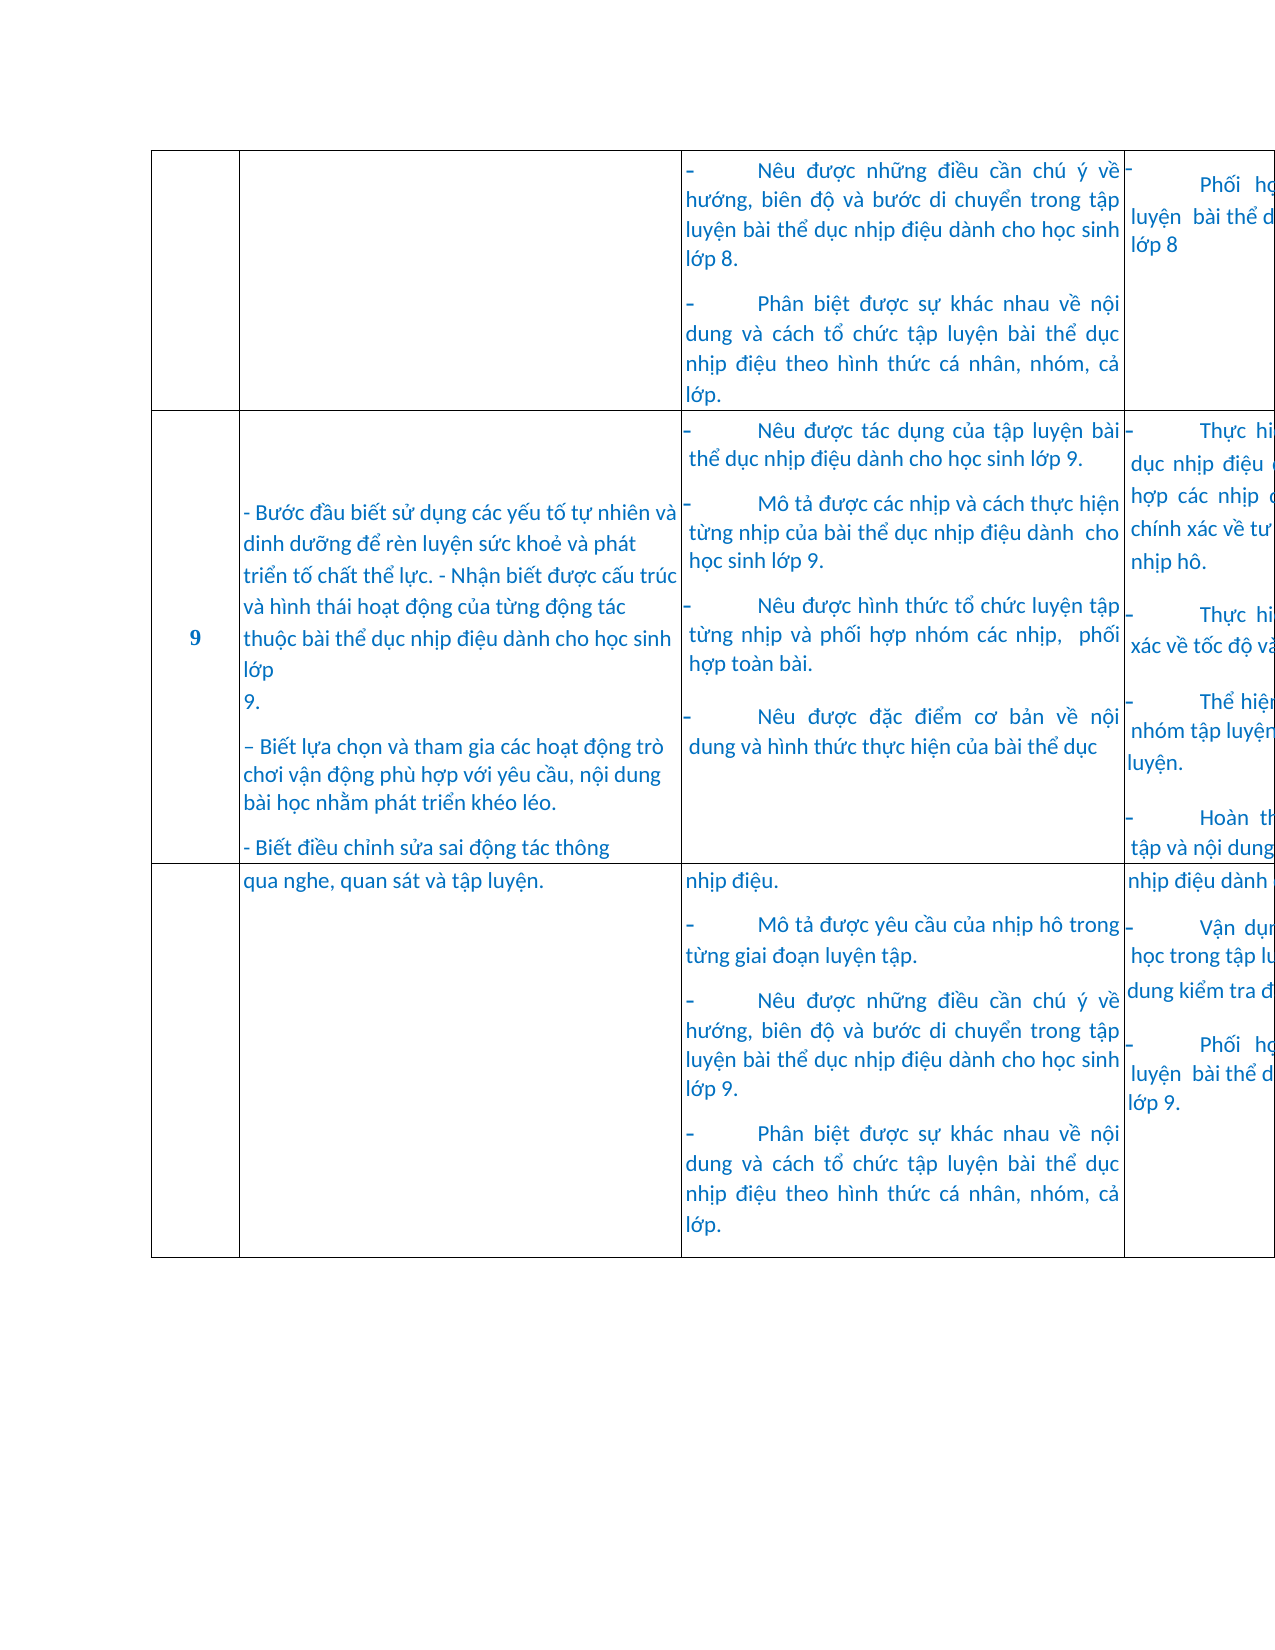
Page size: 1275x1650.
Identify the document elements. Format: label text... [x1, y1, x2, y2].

table_cell 9 [152, 411, 239, 863]
table_cell Thực hiện đúng các nhịp của bài thể dục nhịp điệu dành cho học sinh lớp 9; phối hợp các nhịp đảm bảo tính liên hoàn, tính chính xác về tư thế, hướng và nhịp điệu; đúng nhịp hô. Thực hiện nhịp hô to, rõ ràng, chính xác về tốc độ và nhịp điệu. Thể hiện được khả năng điều khiển tổ, nhóm tập luyện và nhận xét kết quả tập luyện. Hoàn thành lượng vận động của bài tập và nội dung kiểm tra đánh giá bài thể dục [1125, 411, 1274, 863]
table_header [152, 151, 239, 410]
table_cell Nêu được tác dụng của tập luyện bài thể dục nhịp điệu dành cho học sinh lớp 9. Mô tả được các nhịp và cách thực hiện từng nhịp của bài thể dục nhịp điệu dành cho học sinh lớp 9. Nêu được hình thức tổ chức luyện tập từng nhịp và phối hợp nhóm các nhịp, phối hợp toàn bài. Nêu được đặc điểm cơ bản về nội dung và hình thức thực hiện của bài thể dục [682, 411, 1124, 863]
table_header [1125, 151, 1274, 410]
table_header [682, 151, 1124, 410]
table_cell nhịp điệu. Mô tả được yêu cầu của nhịp hô trong từng giai đoạn luyện tập. Nêu được những điều cần chú ý về hướng, biên độ và bước di chuyển trong tập luyện bài thể dục nhịp điệu dành cho học sinh lớp 9. Phân biệt được sự khác nhau về nội dung và cách tổ chức tập luyện bài thể dục nhịp điệu theo hình thức cá nhân, nhóm, cả lớp. [682, 864, 1124, 1257]
table_cell [152, 864, 239, 1257]
table_cell qua nghe, quan sát và tập luyện. [240, 864, 681, 1257]
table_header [240, 151, 681, 410]
table_cell - Bước đầu biết sử dụng các yếu tố tự nhiên và dinh dưỡng để rèn luyện sức khoẻ và phát triển tố chất thể lực. - Nhận biết được cấu trúc và hình thái hoạt động của từng động tác thuộc bài thể dục nhịp điệu dành cho học sinh lớp 9. – Biết lựa chọn và tham gia các hoạt động trò chơi vận động phù hợp với yêu cầu, nội dung bài học nhằm phát triển khéo léo. - Biết điều chỉnh sửa sai động tác thông [240, 411, 681, 863]
table_cell nhịp điệu dành cho học sinh lớp 9. Vận dụng được kiến thức, kĩ năng đã học trong tập luyện và thực hiện nội dung kiểm tra đánh giá. Phối hợp được với nhạc trong tập luyện bài thể dục nhịp điệu dành cho học sinh lớp 9. [1125, 864, 1274, 1257]
